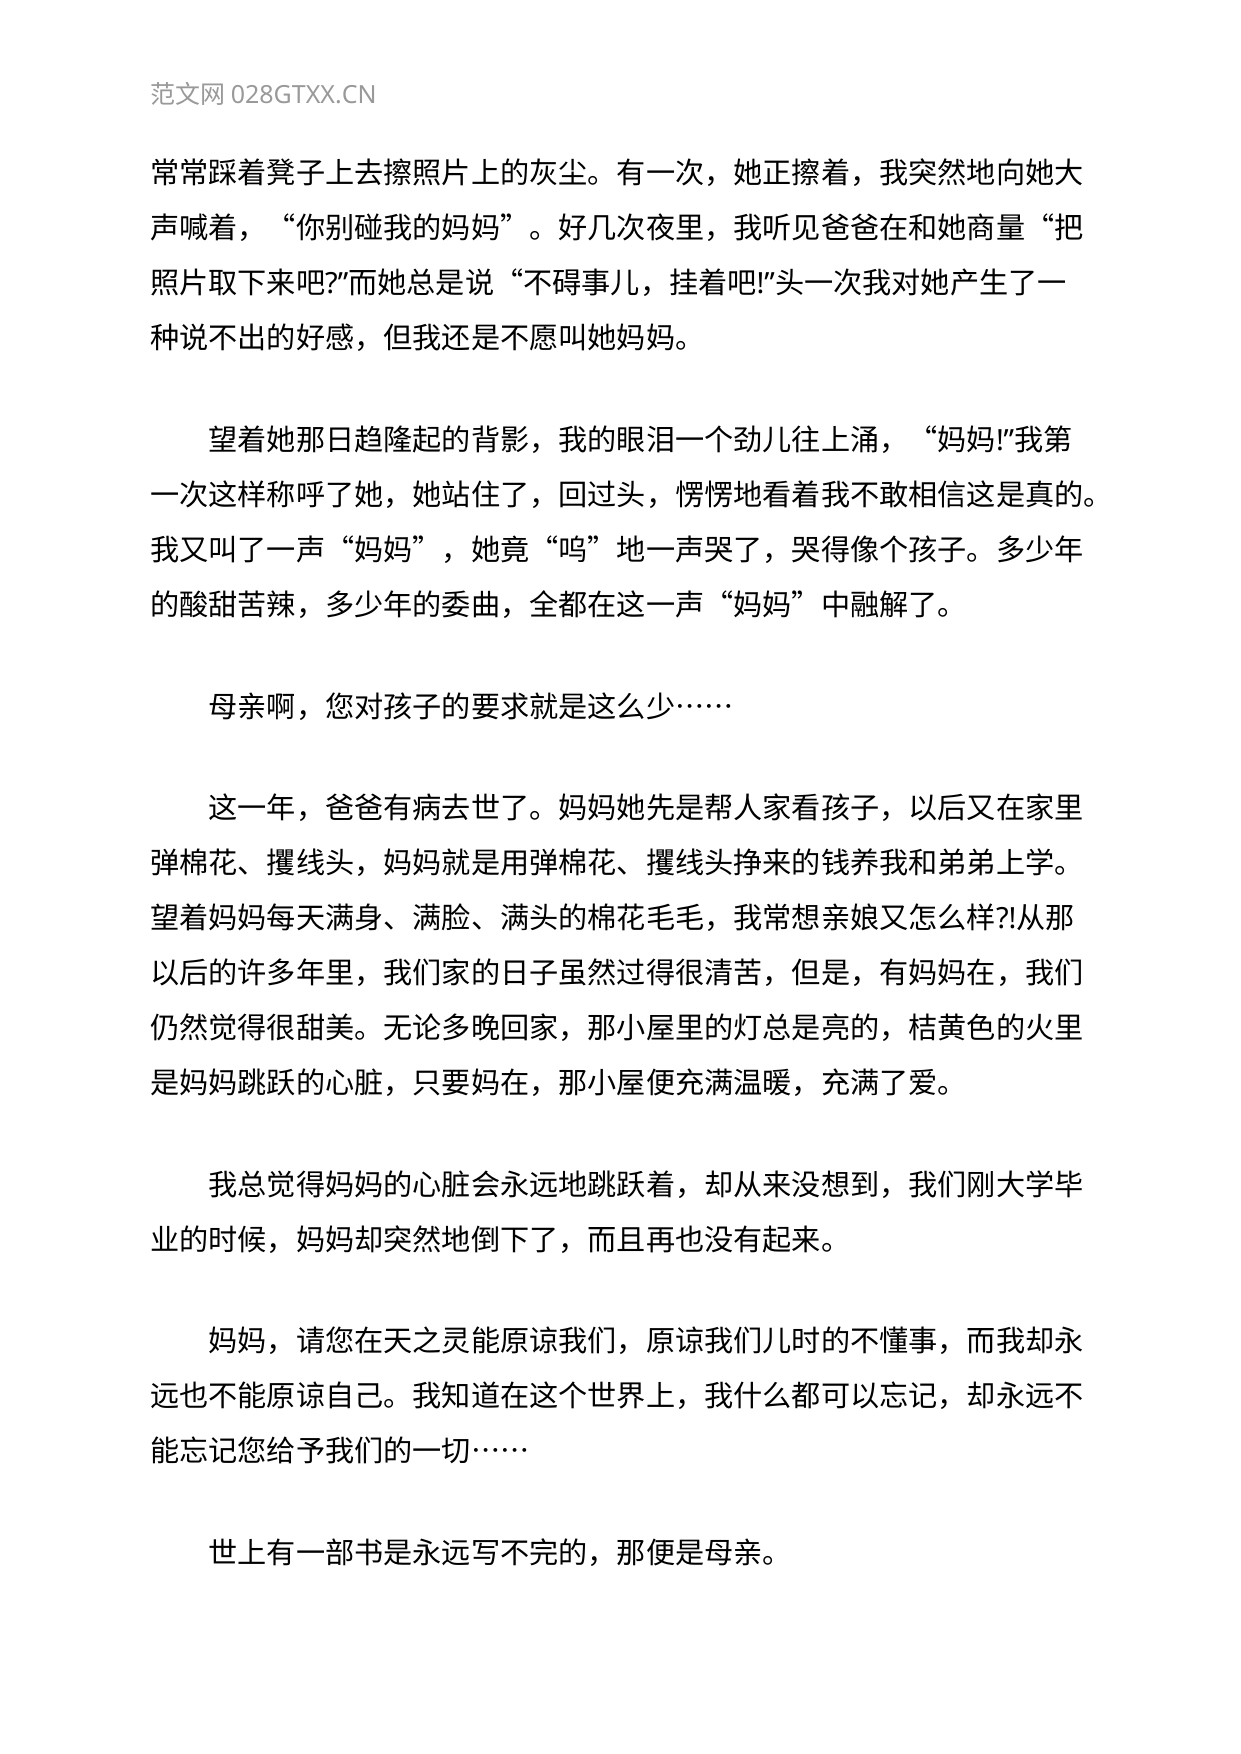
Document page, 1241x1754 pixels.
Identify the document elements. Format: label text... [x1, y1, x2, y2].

text 妈妈，请您在天之灵能原谅我们，原谅我们儿时的不懂事，而我却永远也不能原谅自己。我知道在这个世界上，我什么都可以忘记，却永远不能忘记您给予我们的一切…… [150, 1318, 1090, 1470]
text 世上有一部书是永远写不完的，那便是母亲。 [150, 1529, 1090, 1572]
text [150, 150, 1090, 357]
text 母亲啊，您对孩子的要求就是这么少…… [150, 683, 1090, 725]
text 我总觉得妈妈的心脏会永远地跳跃着，却从来没想到，我们刚大学毕业的时候，妈妈却突然地倒下了，而且再也没有起来。 [150, 1161, 1090, 1258]
text 望着她那日趋隆起的背影，我的眼泪一个劲儿往上涌，“妈妈!”我第一次这样称呼了她，她站住了，回过头，愣愣地看着我不敢相信这是真的。我又叫了一声“妈妈”，她竟“呜”地一声哭了，哭得像个孩子。多少年的酸甜苦辣，多少年的委曲，全都在这一声“妈妈”中融解了。 [150, 417, 1090, 624]
text 这一年，爸爸有病去世了。妈妈她先是帮人家看孩子，以后又在家里弹棉花、攫线头，妈妈就是用弹棉花、攫线头挣来的钱养我和弟弟上学。望着妈妈每天满身、满脸、满头的棉花毛毛，我常想亲娘又怎么样?!从那以后的许多年里，我们家的日子虽然过得很清苦，但是，有妈妈在，我们仍然觉得很甜美。无论多晚回家，那小屋里的灯总是亮的，桔黄色的火里是妈妈跳跃的心脏，只要妈在，那小屋便充满温暖，充满了爱。 [150, 785, 1090, 1102]
